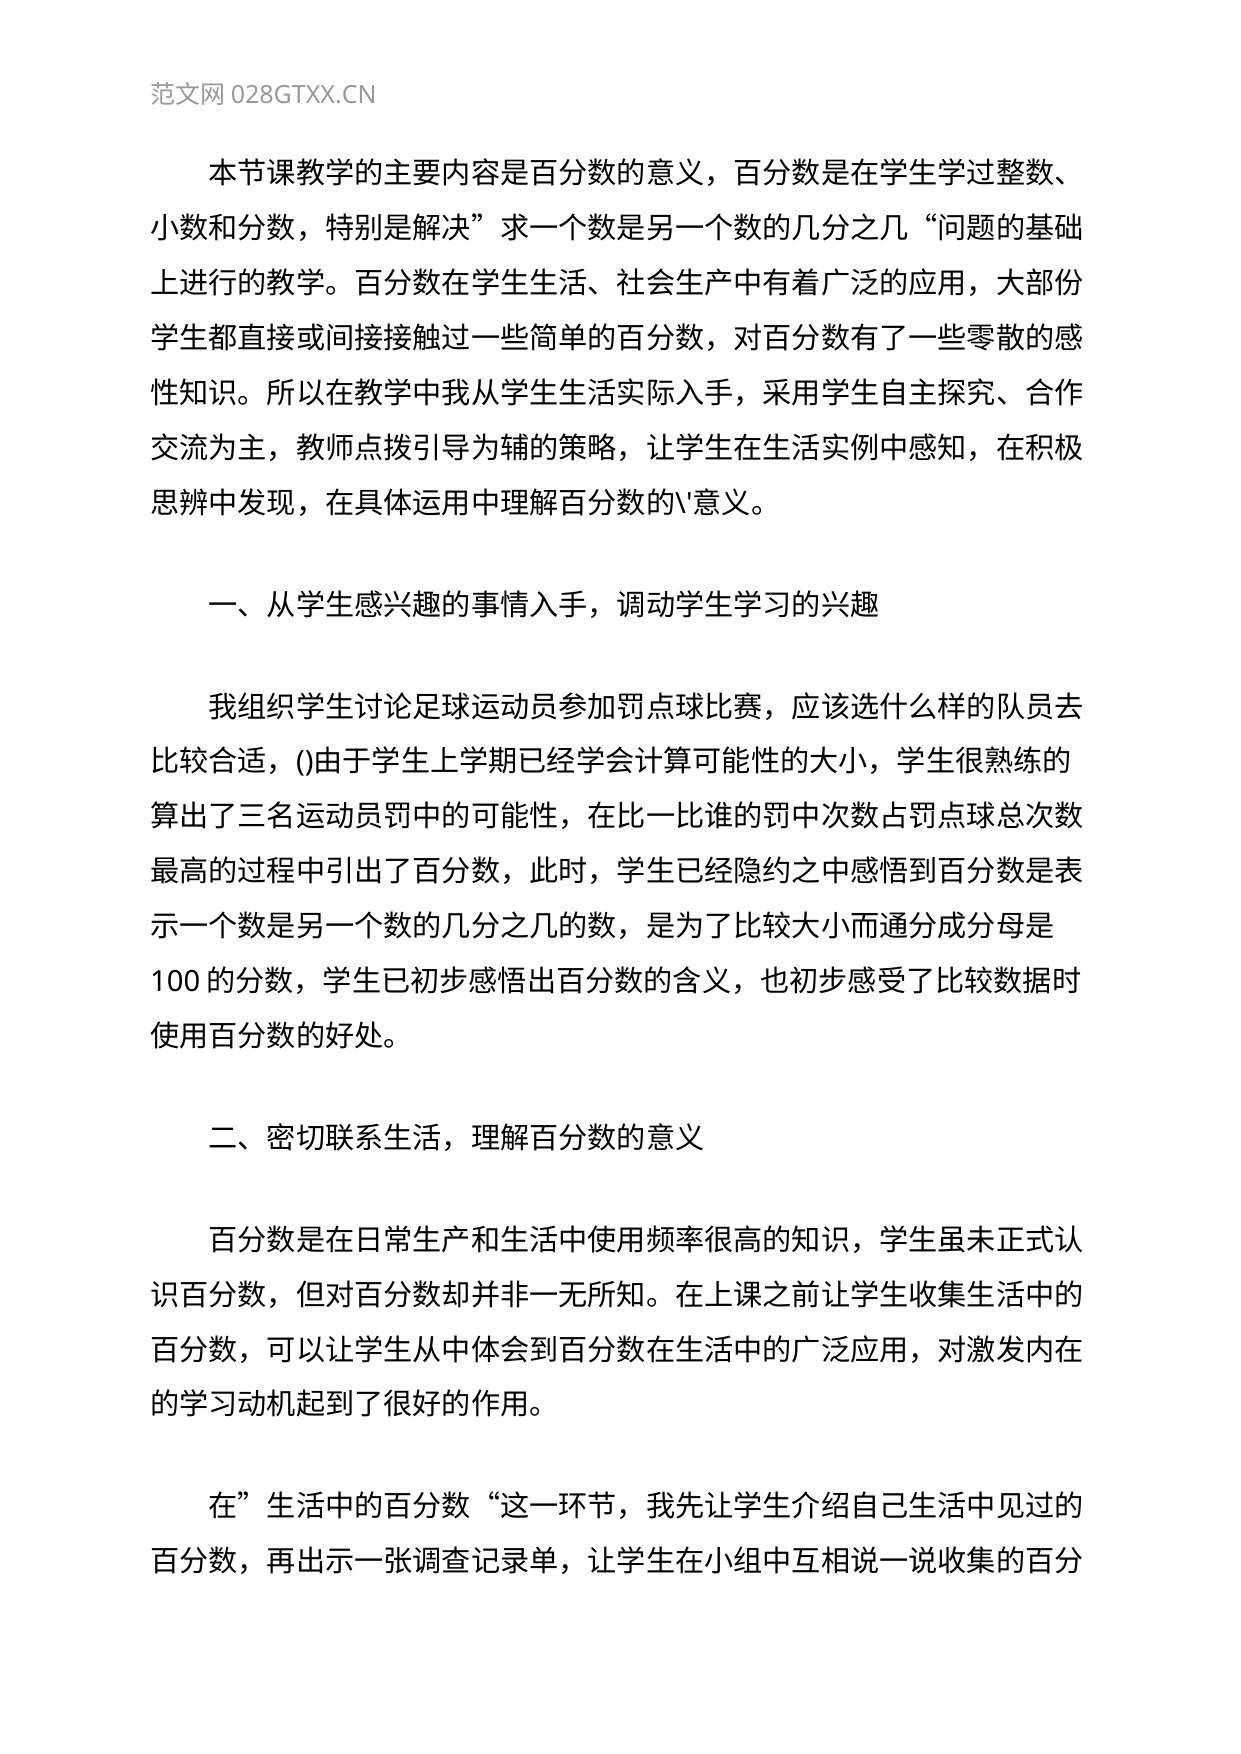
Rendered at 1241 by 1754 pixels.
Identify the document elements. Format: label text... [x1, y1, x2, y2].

text 一、从学生感兴趣的事情入手，调动学生学习的兴趣 [150, 581, 1090, 624]
text 二、密切联系生活，理解百分数的意义 [150, 1114, 1090, 1157]
text 我组织学生讨论足球运动员参加罚点球比赛，应该选什么样的队员去比较合适，()由于学生上学期已经学会计算可能性的大小，学生很熟练的算出了三名运动员罚中的可能性，在比一比谁的罚中次数占罚点球总次数最高的过程中引出了百分数，此时，学生已经隐约之中感悟到百分数是表示一个数是另一个数的几分之几的数，是为了比较大小而通分成分母是100的分数，学生已初步感悟出百分数的含义，也初步感受了比较数据时使用百分数的好处。 [150, 683, 1090, 1055]
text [150, 1483, 1090, 1580]
text 百分数是在日常生产和生活中使用频率很高的知识，学生虽未正式认识百分数，但对百分数却并非一无所知。在上课之前让学生收集生活中的百分数，可以让学生从中体会到百分数在生活中的广泛应用，对激发内在的学习动机起到了很好的作用。 [150, 1216, 1090, 1423]
text 本节课教学的主要内容是百分数的意义，百分数是在学生学过整数、小数和分数，特别是解决”求一个数是另一个数的几分之几“问题的基础上进行的教学。百分数在学生生活、社会生产中有着广泛的应用，大部份学生都直接或间接接触过一些简单的百分数，对百分数有了一些零散的感性知识。所以在教学中我从学生生活实际入手，采用学生自主探究、合作交流为主，教师点拨引导为辅的策略，让学生在生活实例中感知，在积极思辨中发现，在具体运用中理解百分数的\'意义。 [150, 150, 1090, 522]
